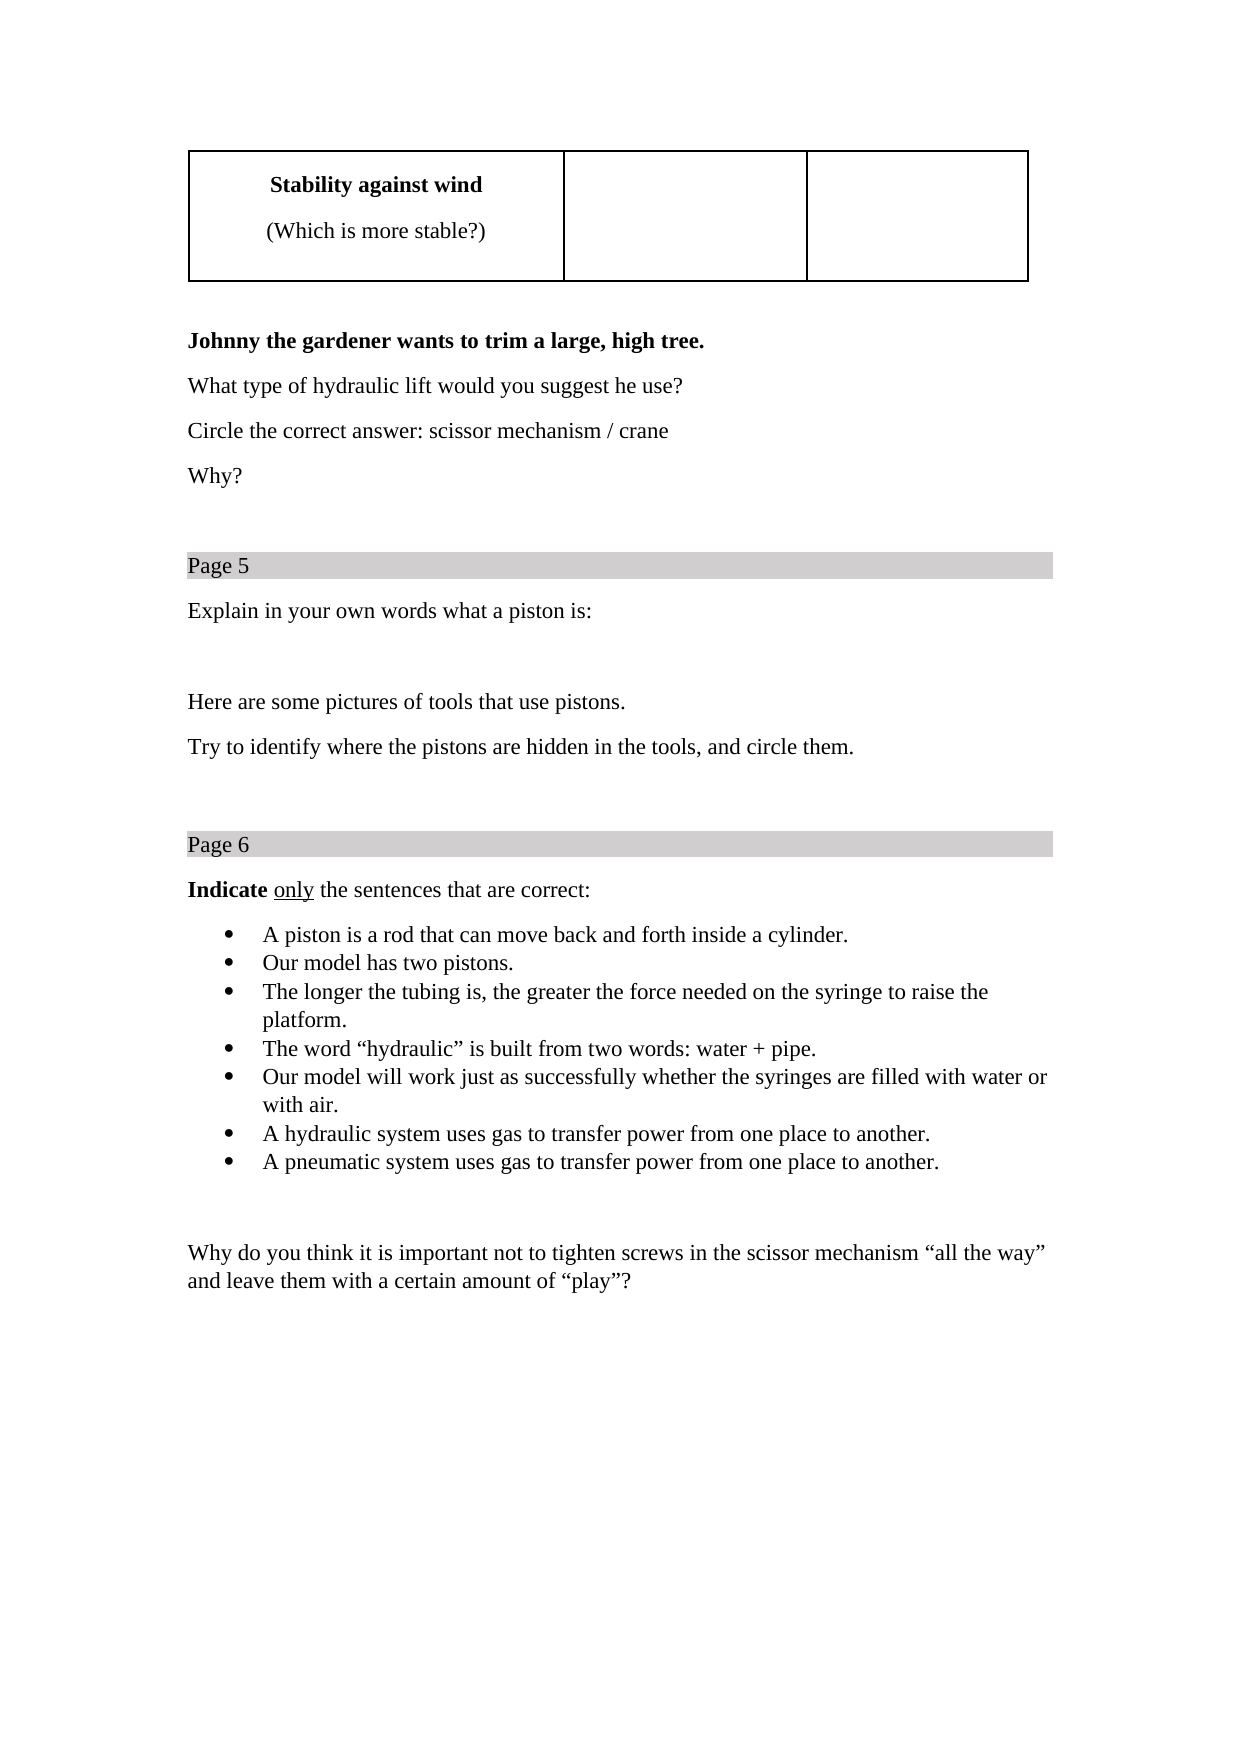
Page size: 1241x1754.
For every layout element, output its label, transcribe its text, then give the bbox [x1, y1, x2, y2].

table_cell [808, 152, 1027, 280]
text Johnny the gardener wants to trim a large, high tree. [187, 327, 1053, 353]
text Try to identify where the pistons are hidden in the tools, and circle them. [187, 733, 1053, 759]
list The word “hydraulic” is built from two words: water + pipe. [225, 1035, 1053, 1061]
subtitle Page 5 [187, 552, 1053, 579]
list A hydraulic system uses gas to transfer power from one place to another. [225, 1120, 1053, 1146]
list A pneumatic system uses gas to transfer power from one place to another. [225, 1148, 1053, 1175]
text Here are some pictures of tools that use pistons. [187, 688, 1053, 714]
text What type of hydraulic lift would you suggest he use? [187, 372, 1053, 398]
subtitle Page 6 [232, 831, 1053, 857]
list Our model will work just as successfully whether the syringes are filled with water or with air. [225, 1063, 1053, 1118]
text Indicate only the sentences that are correct: [187, 876, 1053, 902]
text Why do you think it is important not to tighten screws in the scissor mechanism “all the way” and leave them with a certain amount of “play”? [187, 1239, 1053, 1293]
text Circle the correct answer: scissor mechanism / crane [187, 417, 1053, 443]
table_cell Stability against wind (Which is more stable?) [190, 152, 563, 280]
list The longer the tubing is, the greater the force needed on the syringe to raise the platform. [225, 978, 1053, 1033]
table_cell [565, 152, 806, 280]
list Our model has two pistons. [225, 949, 1053, 976]
text Why? [187, 462, 1053, 488]
text Explain in your own words what a piston is: [187, 597, 1053, 624]
list A piston is a rod that can move back and forth inside a cylinder. [225, 921, 1053, 947]
